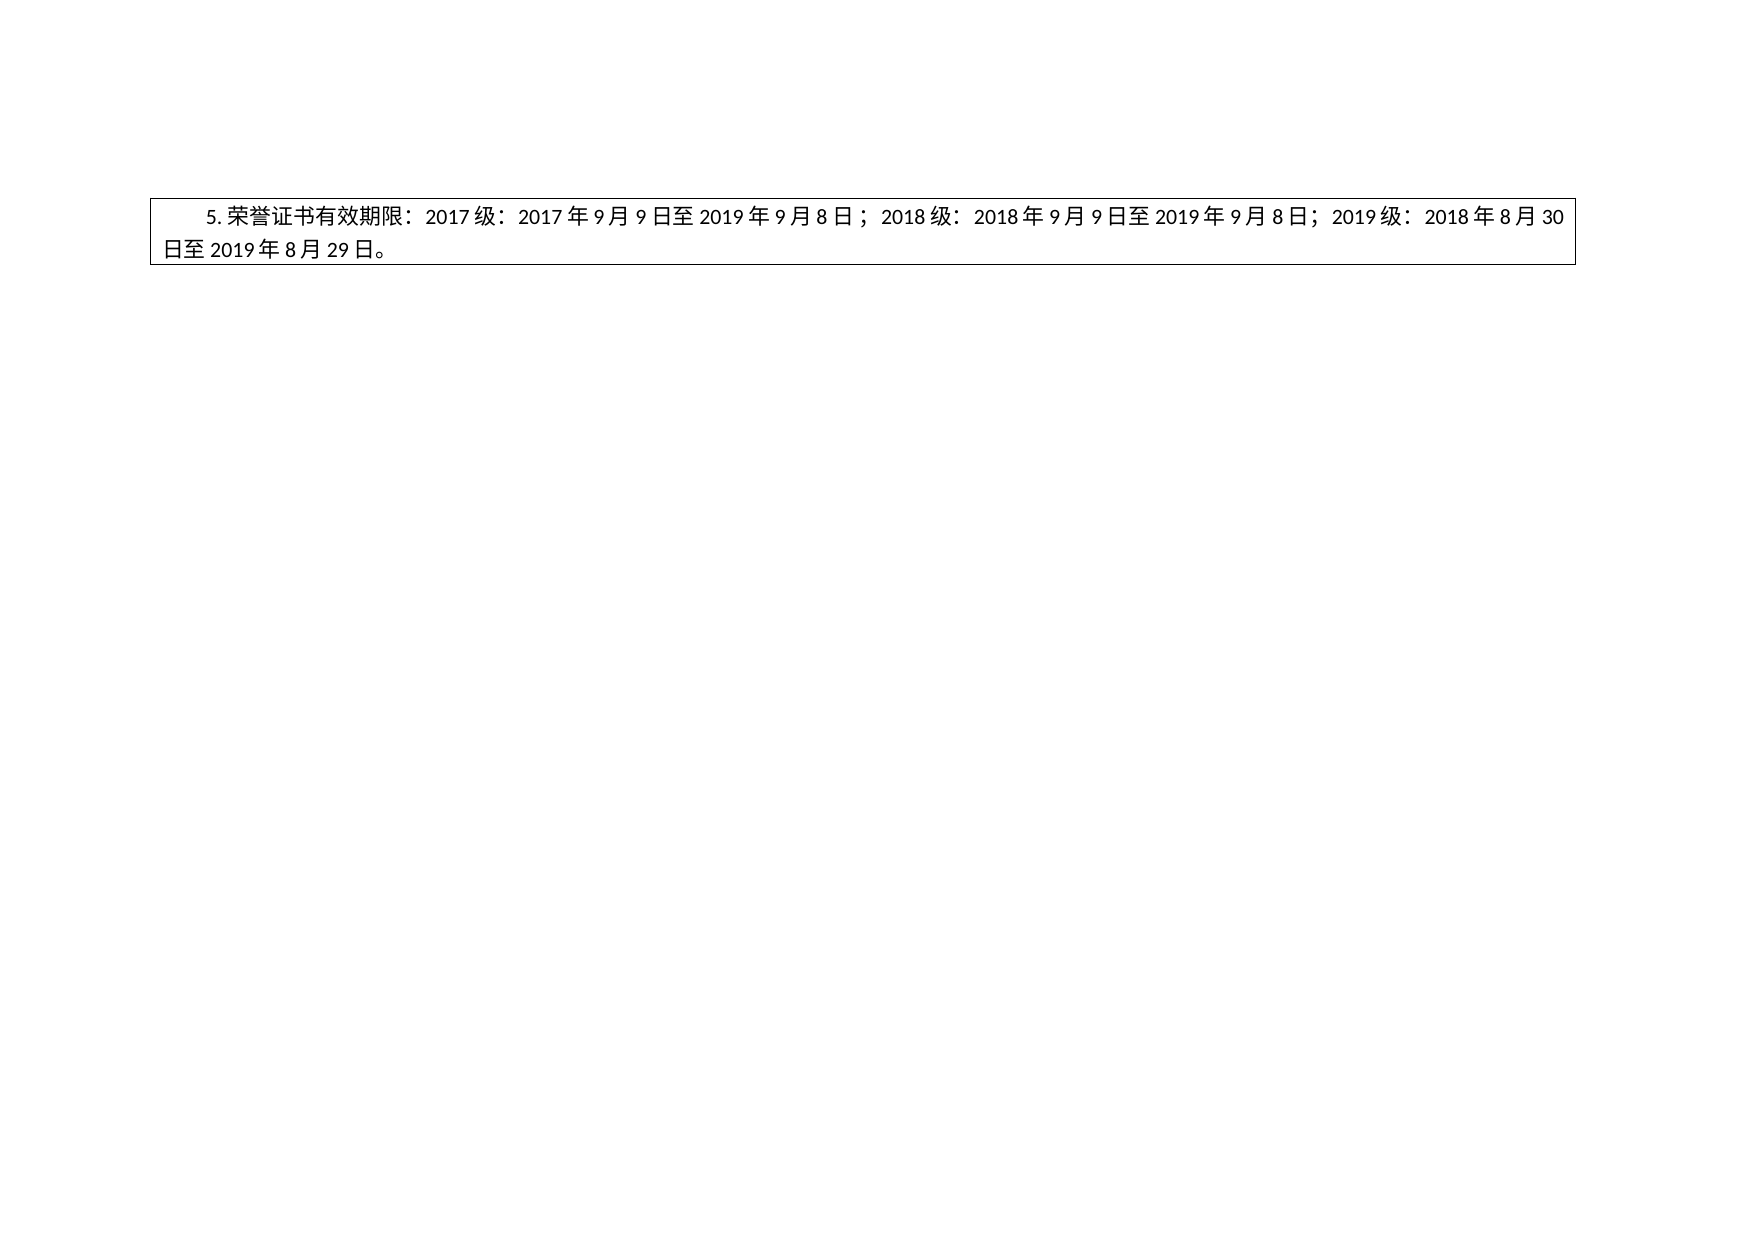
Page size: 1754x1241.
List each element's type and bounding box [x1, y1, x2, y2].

table_cell [151, 199, 1575, 264]
